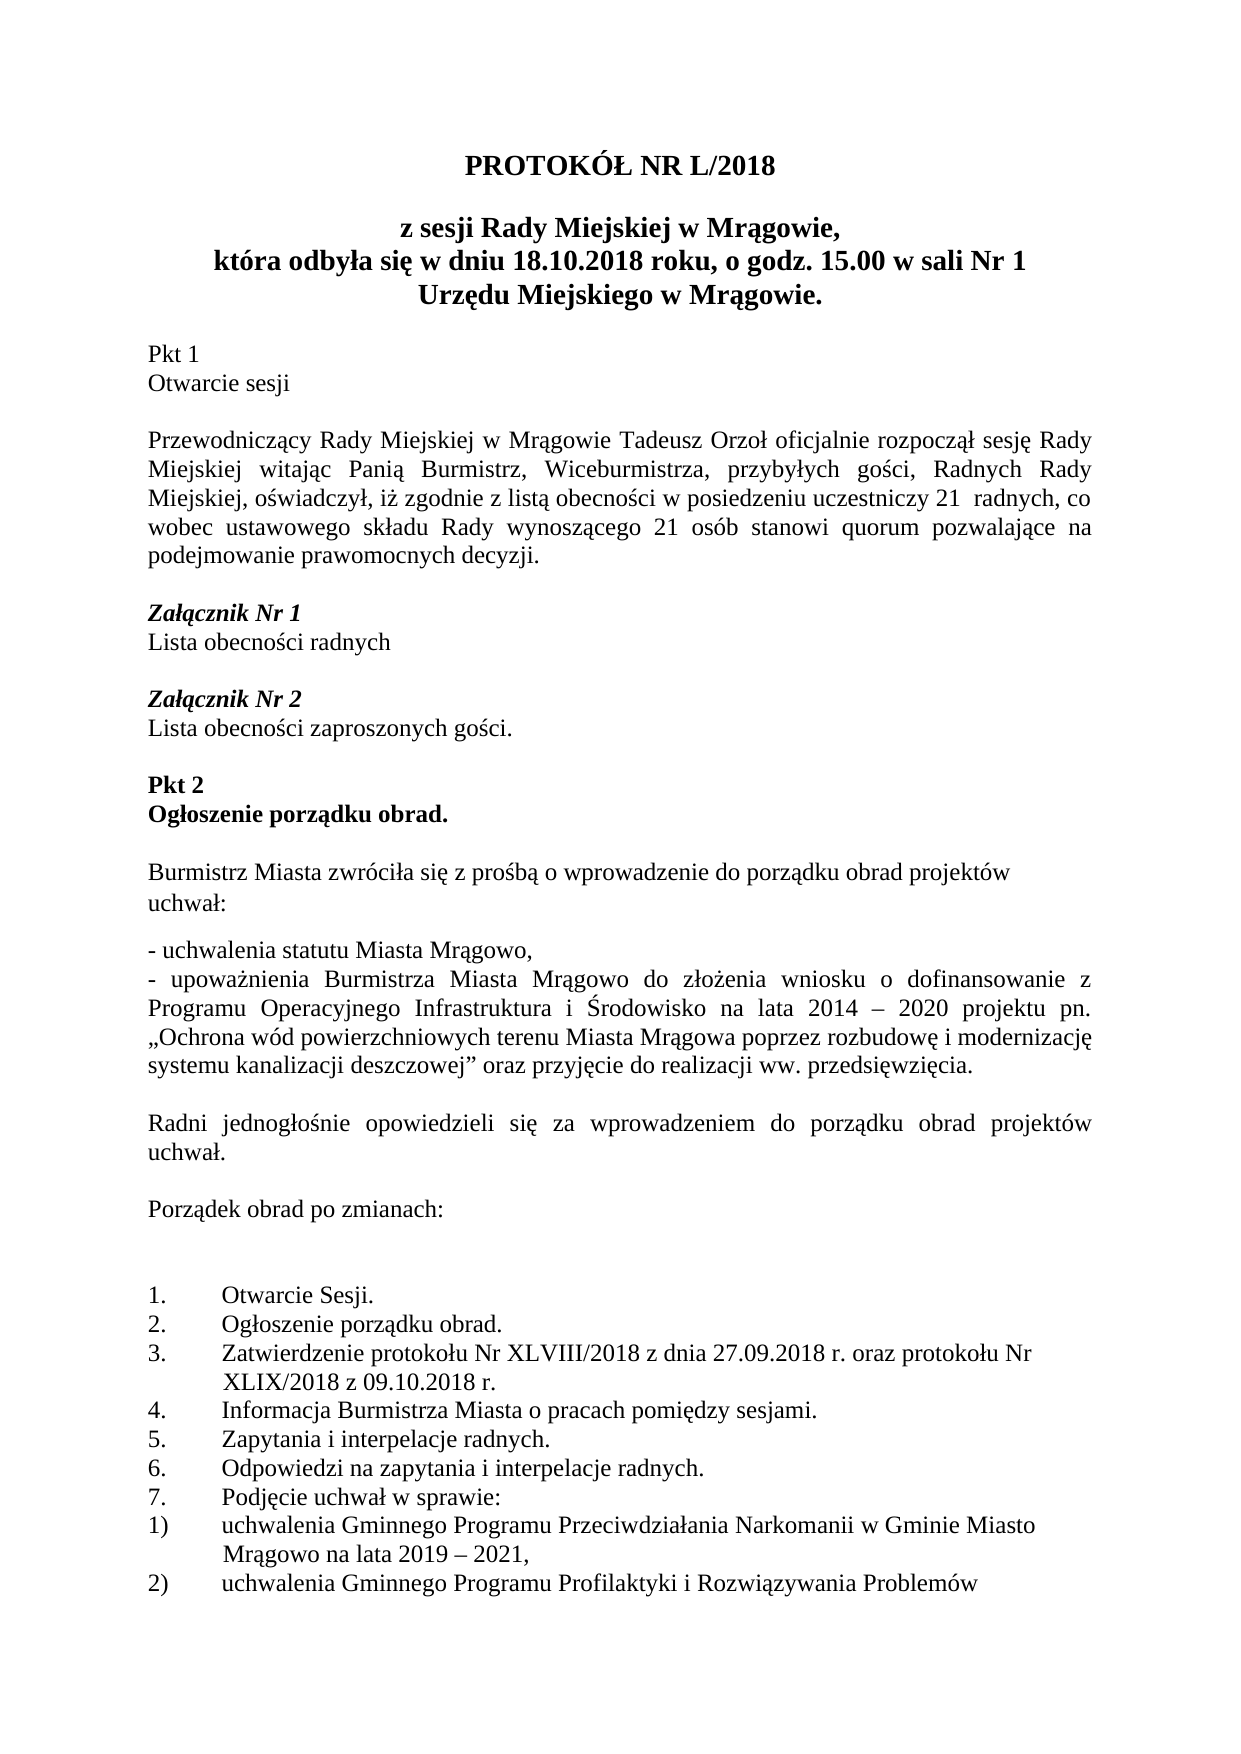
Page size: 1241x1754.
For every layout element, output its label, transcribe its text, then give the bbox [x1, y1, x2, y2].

text Urzędu Miejskiego w Mrągowie. [148, 277, 1093, 311]
text Mrągowo na lata 2019 – 2021, [148, 1539, 1093, 1568]
text 6. Odpowiedzi na zapytania i interpelacje radnych. [148, 1453, 1093, 1482]
text XLIX/2018 z 09.10.2018 r. [148, 1367, 1093, 1396]
text 7. Podjęcie uchwał w sprawie: [148, 1482, 1093, 1511]
text 2) uchwalenia Gminnego Programu Profilaktyki i Rozwiązywania Problemów [148, 1568, 1093, 1597]
text 2. Ogłoszenie porządku obrad. [148, 1309, 1093, 1338]
text Burmistrz Miasta zwróciła się z prośbą o wprowadzenie do porządku obrad projektów uchwał: [148, 857, 1093, 917]
text 3. Zatwierdzenie protokołu Nr XLVIII/2018 z dnia 27.09.2018 r. oraz protokołu Nr [148, 1338, 1093, 1367]
text - uchwalenia statutu Miasta Mrągowo, [148, 936, 1093, 964]
text Radni jednogłośnie opowiedzieli się za wprowadzeniem do porządku obrad projektów uchwał. [148, 1108, 1093, 1166]
text Załącznik Nr 2 [148, 684, 1093, 713]
text Przewodniczący Rady Miejskiej w Mrągowie Tadeusz Orzoł oficjalnie rozpoczął sesję Rady Miejskiej witając Panią Burmistrz, Wiceburmistrza, przybyłych gości, Radnych Rady Miejskiej, oświadczył, iż zgodnie z listą obecności w posiedzeniu uczestniczy 21 radnych, co wobec ustawowego składu Rady wynoszącego 21 osób stanowi quorum pozwalające na podejmowanie prawomocnych decyzji. [148, 426, 1093, 569]
text Pkt 2 [148, 771, 1093, 799]
text 5. Zapytania i interpelacje radnych. [148, 1424, 1093, 1453]
text Lista obecności radnych [148, 627, 1093, 656]
text Lista obecności zaproszonych gości. [148, 713, 1093, 742]
text 1) uchwalenia Gminnego Programu Przeciwdziałania Narkomanii w Gminie Miasto [148, 1511, 1093, 1539]
text Załącznik Nr 1 [148, 598, 1093, 627]
text Pkt 1 [148, 339, 1093, 368]
text która odbyła się w dniu 18.10.2018 roku, o godz. 15.00 w sali Nr 1 [148, 243, 1093, 277]
text 4. Informacja Burmistrza Miasta o pracach pomiędzy sesjami. [148, 1396, 1093, 1424]
text Porządek obrad po zmianach: [148, 1194, 1093, 1223]
text 1. Otwarcie Sesji. [148, 1281, 1093, 1309]
text z sesji Rady Miejskiej w Mrągowie, [148, 210, 1093, 243]
text - upoważnienia Burmistrza Miasta Mrągowo do złożenia wniosku o dofinansowanie z Programu Operacyjnego Infrastruktura i Środowisko na lata 2014 – 2020 projektu pn. „Ochrona wód powierzchniowych terenu Miasta Mrągowa poprzez rozbudowę i modernizację systemu kanalizacji deszczowej” oraz przyjęcie do realizacji ww. przedsięwzięcia. [148, 964, 1093, 1079]
text Ogłoszenie porządku obrad. [148, 799, 1093, 828]
text PROTOKÓŁ NR L/2018 [148, 148, 1093, 181]
text Otwarcie sesji [148, 368, 1093, 397]
